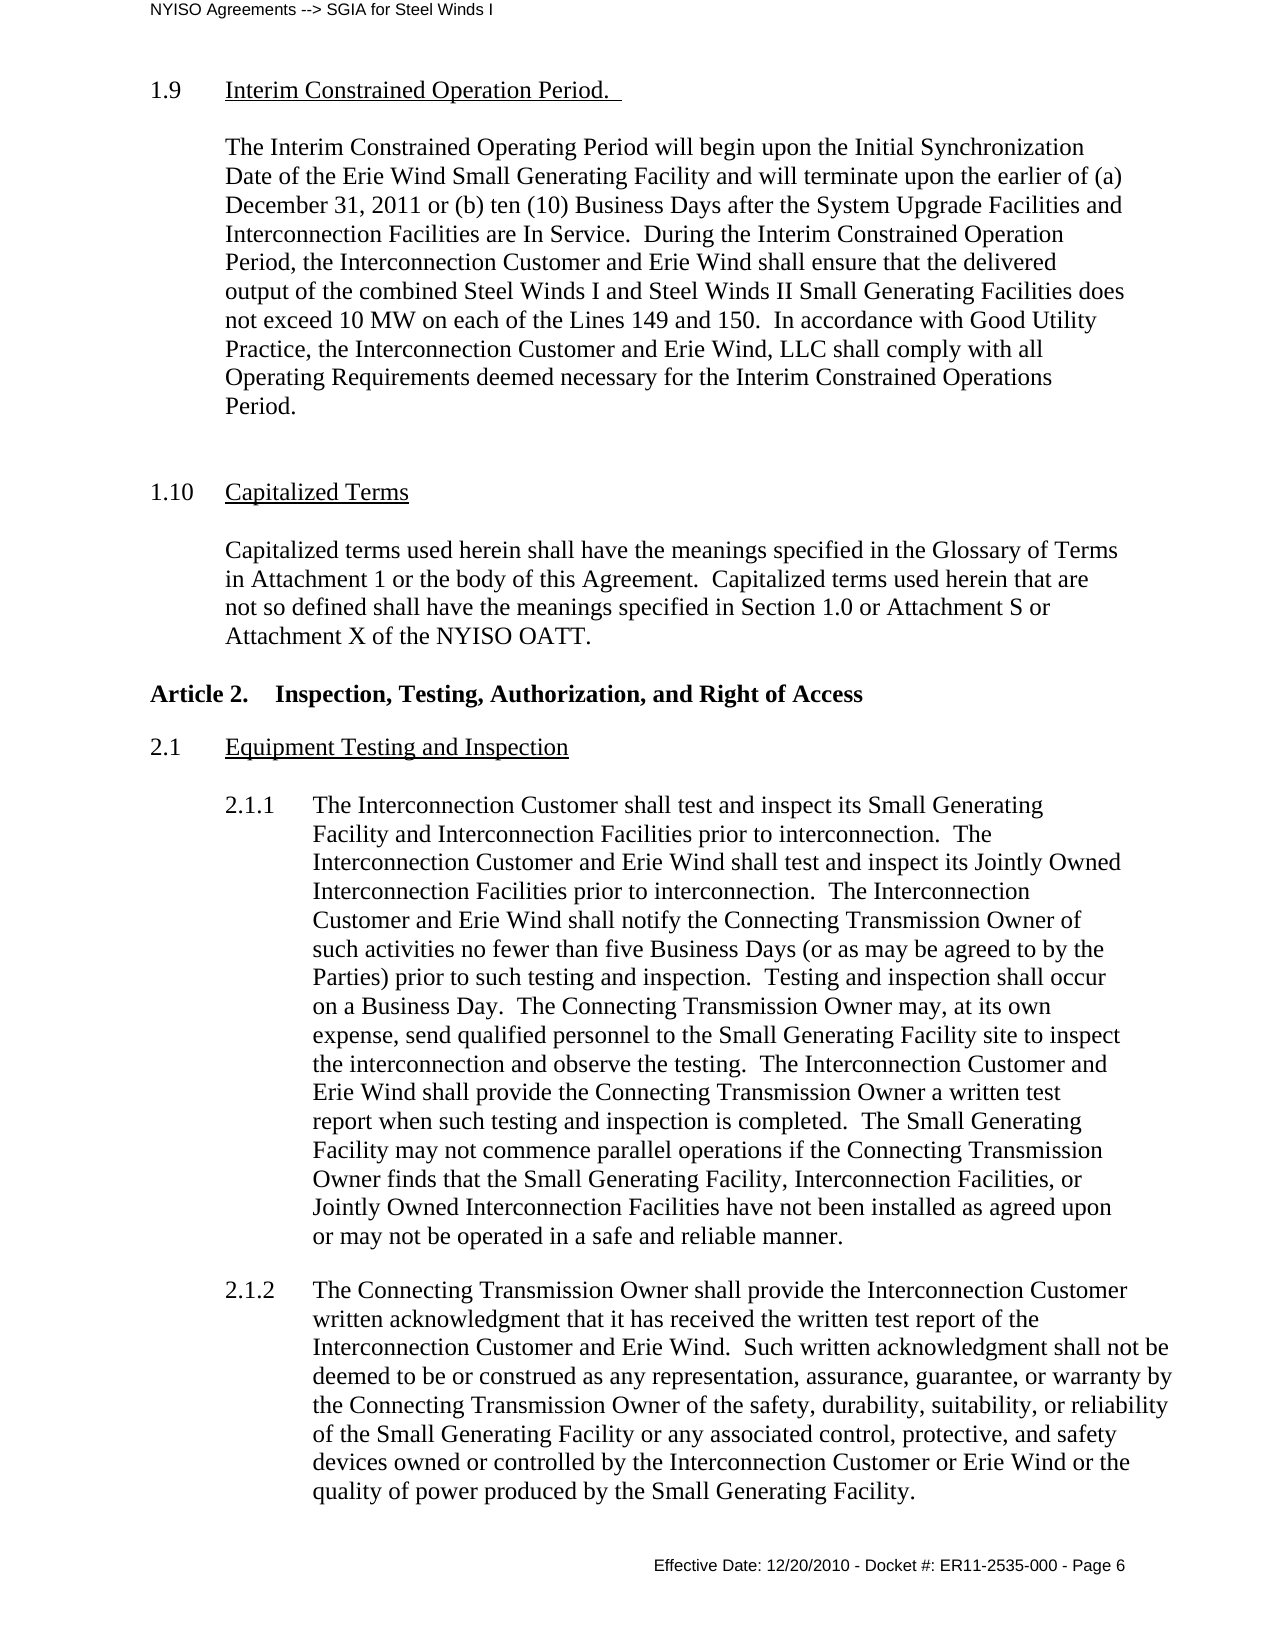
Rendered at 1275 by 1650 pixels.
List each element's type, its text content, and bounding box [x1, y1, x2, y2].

subtitle 2.1 Equipment Testing and Inspection [150, 732, 1125, 761]
subtitle Capitalized terms used herein shall have the meanings specified in the Glossary of Terms in Attachment 1 or the body of this Agreement. Capitalized terms used herein that are not so defined shall have the meanings specified in Section 1.0 or Attachment S or Attachment X of the NYISO OATT. [225, 535, 1125, 650]
subtitle 2.1.2 The Connecting Transmission Owner shall provide the Interconnection Customer written acknowledgment that it has received the written test report of the Interconnection Customer and Erie Wind. Such written acknowledgment shall not be deemed to be or construed as any representation, assurance, guarantee, or warranty by the Connecting Transmission Owner of the safety, durability, suitability, or reliability of the Small Generating Facility or any associated control, protective, and safety devices owned or controlled by the Interconnection Customer or Erie Wind or the quality of power produced by the Small Generating Facility. [225, 1275, 1187, 1505]
subtitle 1.10 Capitalized Terms [150, 477, 1125, 506]
subtitle The Interim Constrained Operating Period will begin upon the Initial Synchronization Date of the Erie Wind Small Generating Facility and will terminate upon the earlier of (a) December 31, 2011 or (b) ten (10) Business Days after the System Upgrade Facilities and Interconnection Facilities are In Service. During the Interim Constrained Operation Period, the Interconnection Customer and Erie Wind shall ensure that the delivered output of the combined Steel Winds I and Steel Winds II Small Generating Facilities does not exceed 10 MW on each of the Lines 149 and 150. In accordance with Good Utility Practice, the Interconnection Customer and Erie Wind, LLC shall comply with all Operating Requirements deemed necessary for the Interim Constrained Operations Period. [225, 132, 1125, 420]
subtitle 2.1.1 The Interconnection Customer shall test and inspect its Small Generating Facility and Interconnection Facilities prior to interconnection. The Interconnection Customer and Erie Wind shall test and inspect its Jointly Owned Interconnection Facilities prior to interconnection. The Interconnection Customer and Erie Wind shall notify the Connecting Transmission Owner of such activities no fewer than five Business Days (or as may be agreed to by the Parties) prior to such testing and inspection. Testing and inspection shall occur on a Business Day. The Connecting Transmission Owner may, at its own expense, send qualified personnel to the Small Generating Facility site to inspect the interconnection and observe the testing. The Interconnection Customer and Erie Wind shall provide the Connecting Transmission Owner a written test report when such testing and inspection is completed. The Small Generating Facility may not commence parallel operations if the Connecting Transmission Owner finds that the Small Generating Facility, Interconnection Facilities, or Jointly Owned Interconnection Facilities have not been installed as agreed upon or may not be operated in a safe and reliable manner. [225, 790, 1125, 1250]
subtitle Article 2. Inspection, Testing, Authorization, and Right of Access [150, 679, 1125, 707]
subtitle 1.9 Interim Constrained Operation Period. [150, 75, 1125, 104]
